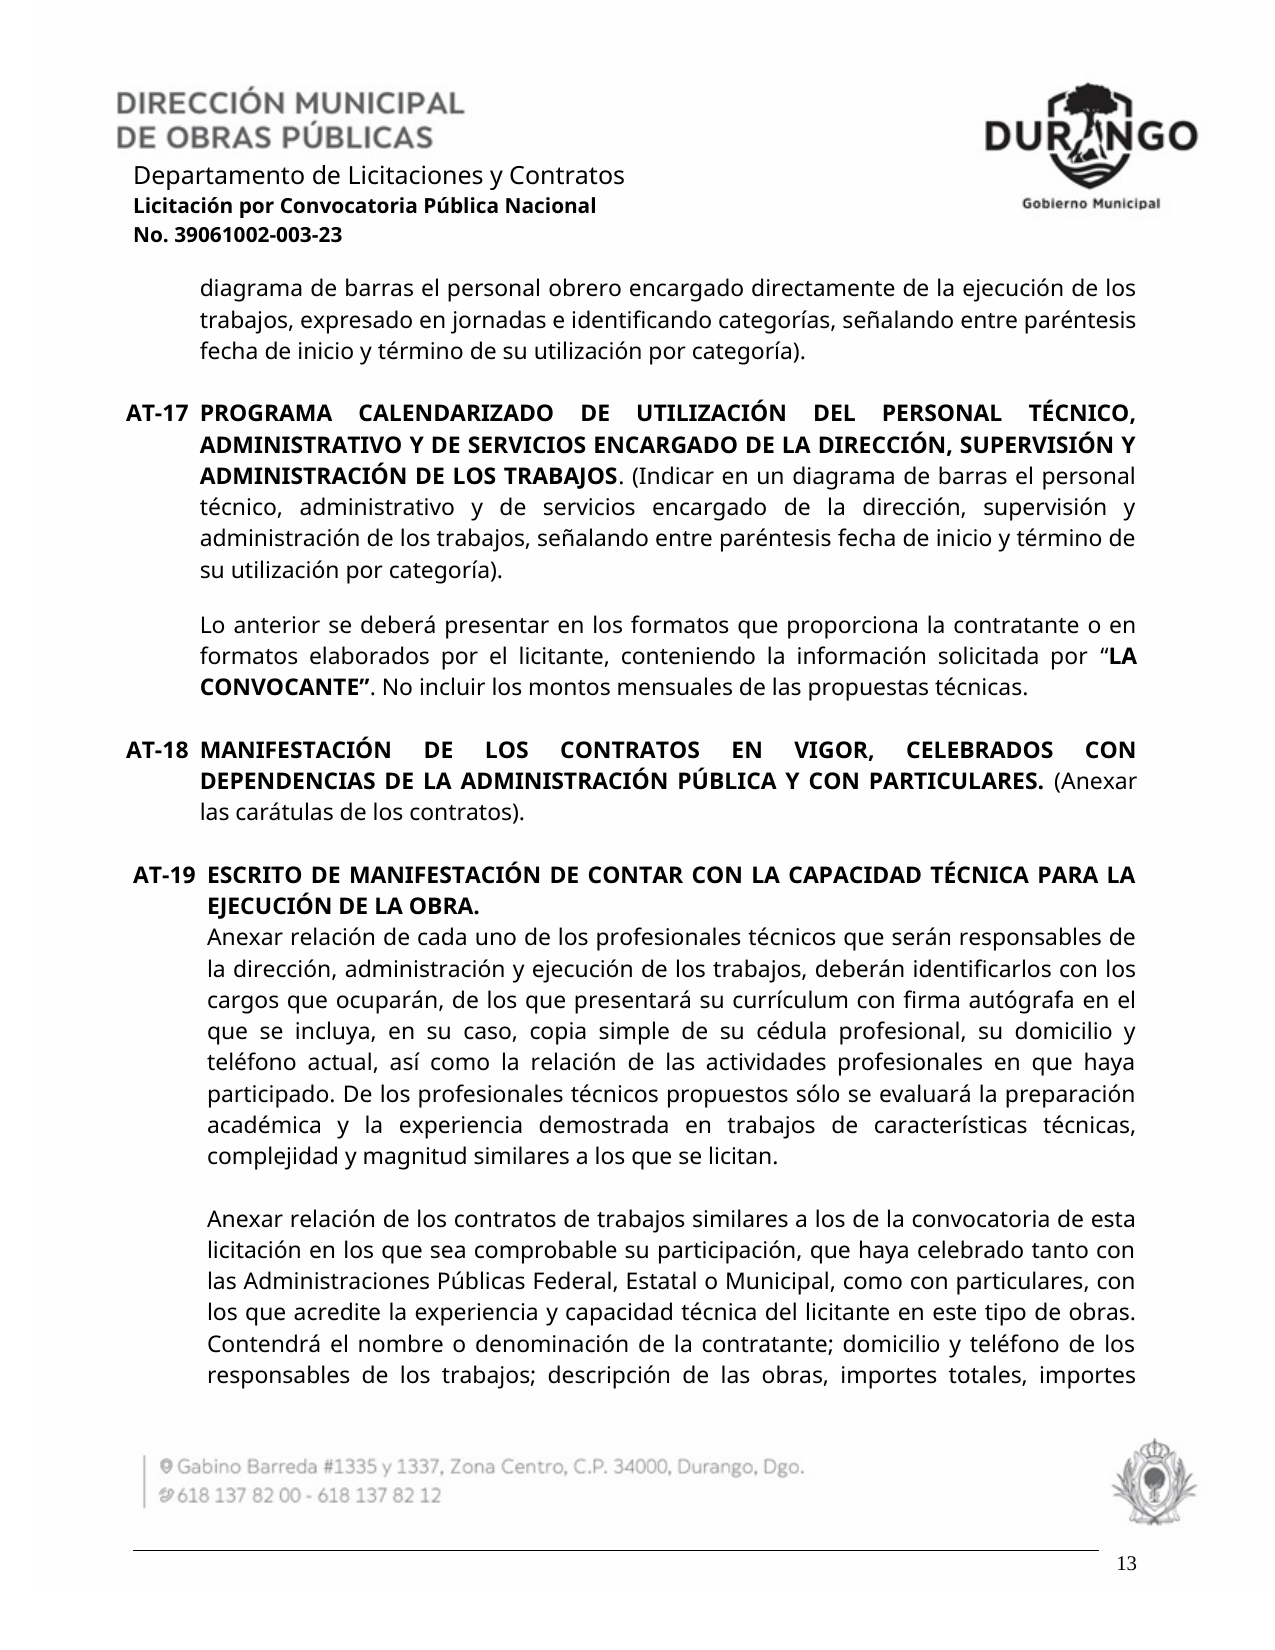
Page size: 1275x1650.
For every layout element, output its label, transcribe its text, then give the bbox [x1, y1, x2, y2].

text AT-18 MANIFESTACIÓN DE LOS CONTRATOS EN VIGOR, CELEBRADOS CON DEPENDENCIAS DE Y CON PARTICULARES. (Anexar las carátulas de los contratos). [126, 734, 1137, 828]
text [133, 1203, 1137, 1390]
text AT-19 ESCRITO DE MANIFESTACIÓN DE CONTAR CON LA CAPACIDAD TÉCNICA PARA LA EJECUCIÓN DE LA OBRA. [133, 859, 1137, 921]
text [126, 272, 1137, 366]
text Lo anterior se deberá presentar en los formatos que proporciona la contratante o en formatos elaborados por el licitante, conteniendo la información solicitada por “LA CONVOCANTE”. No incluir los montos mensuales de las propuestas técnicas. [199, 609, 1137, 703]
text AT-17 PROGRAMA CALENDARIZADO DE UTILIZACIÓN DEL PERSONAL TÉCNICO, ADMINISTRATIVO Y DE SERVICIOS ENCARGADO DE , SUPERVISIÓN Y ADMINISTRACIÓN DE LOS TRABAJOS. (Indicar en un diagrama de barras el personal técnico, administrativo y de servicios encargado de la dirección, supervisión y administración de los trabajos, señalando entre paréntesis fecha de inicio y término de su utilización por categoría). [126, 397, 1137, 585]
picture [32, 0, 1275, 1587]
list Anexar relación de cada uno de los profesionales técnicos que serán responsables de la dirección, administración y ejecución de los trabajos, deberán identificarlos con los cargos que ocuparán, de los que presentará su currículum con firma autógrafa en el que se incluya, en su caso, copia simple de su cédula profesional, su domicilio y teléfono actual, así como la relación de las actividades profesionales en que haya participado. De los profesionales técnicos propuestos sólo se evaluará la preparación académica y la experiencia demostrada en trabajos de características técnicas, complejidad y magnitud similares a los que se licitan. [133, 921, 1137, 1171]
